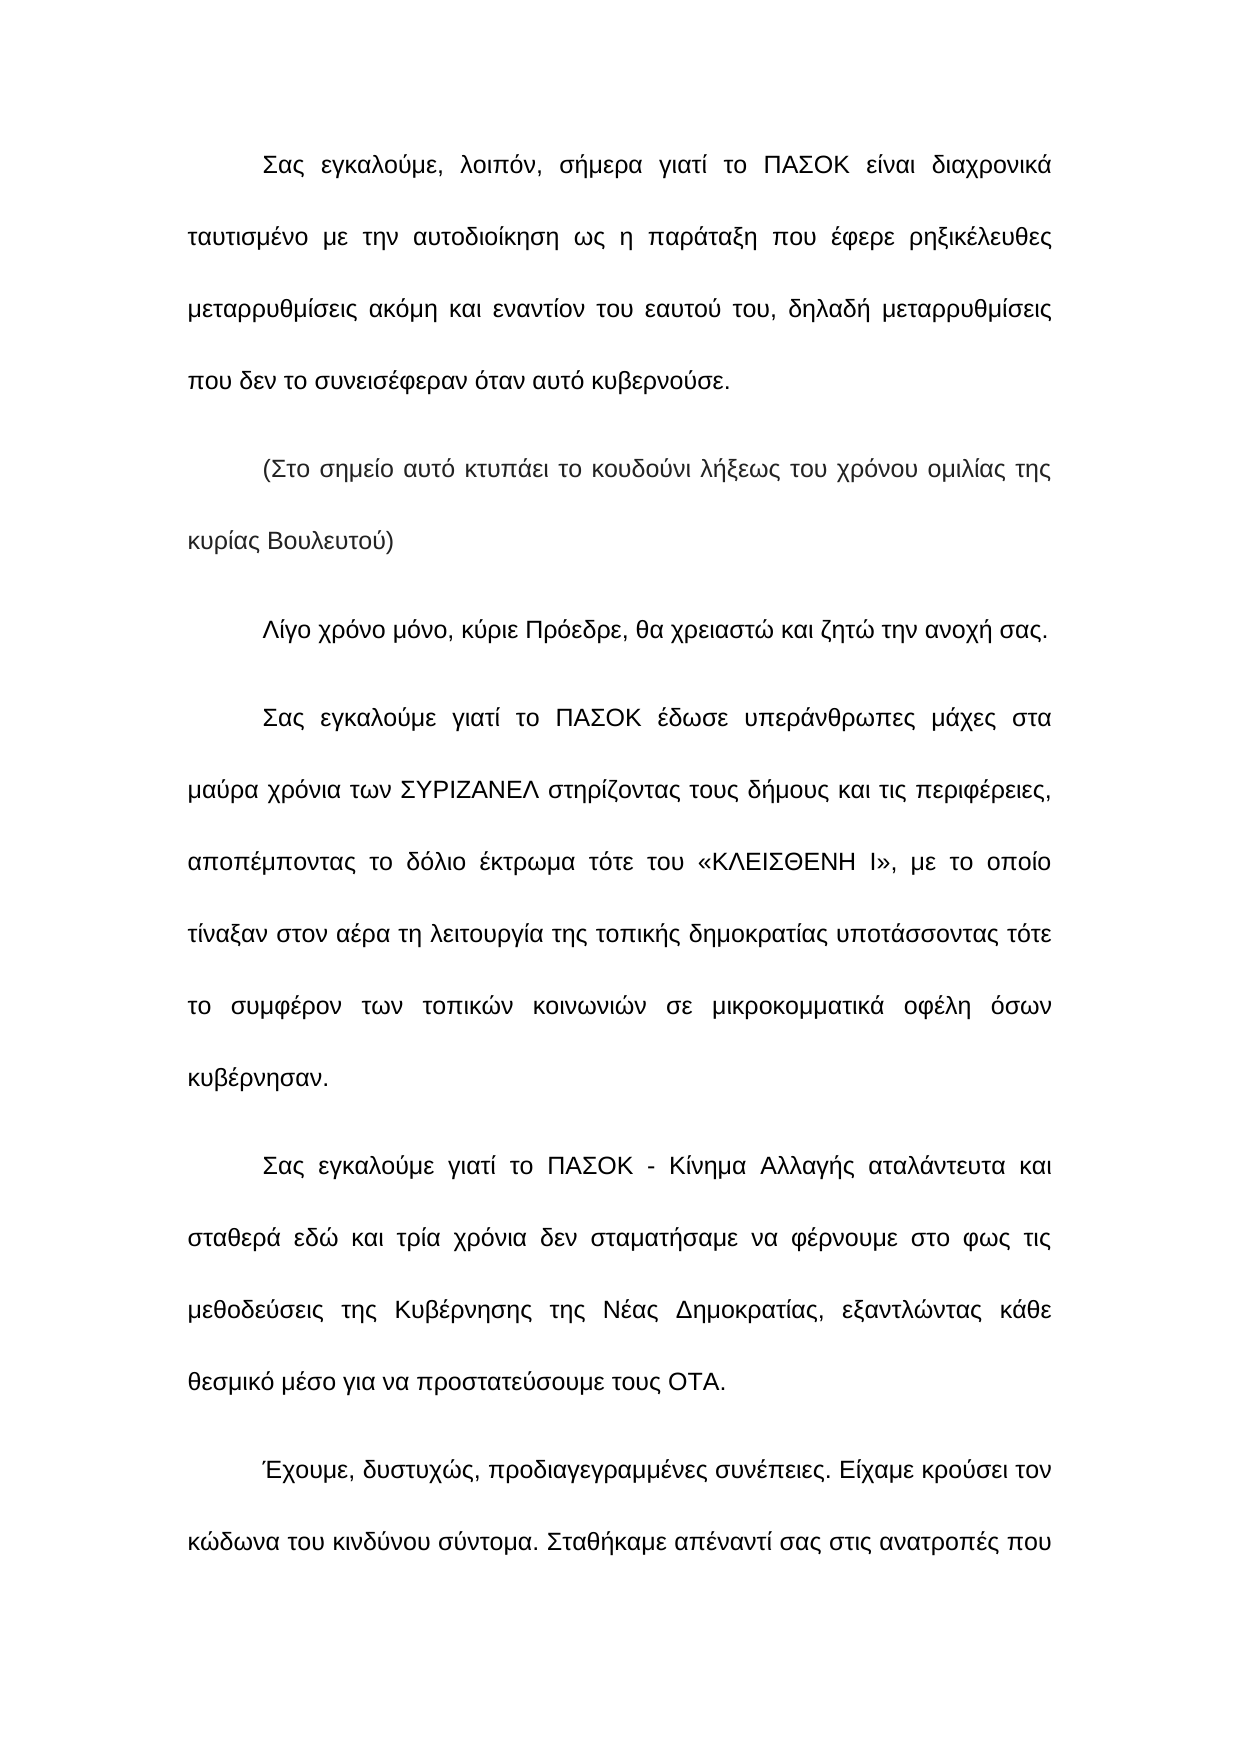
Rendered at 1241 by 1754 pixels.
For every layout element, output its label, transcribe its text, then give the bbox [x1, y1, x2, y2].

text Λίγο χρόνο μόνο, κύριε Πρόεδρε, θα χρειαστώ και ζητώ την ανοχή σας. [187, 614, 1053, 643]
text Σας εγκαλούμε γιατί το ΠΑΣΟΚ - Κίνημα Αλλαγής αταλάντευτα και σταθερά εδώ και τρία χρόνια δεν σταματήσαμε να φέρνουμε στο φως τις μεθοδεύσεις της Κυβέρνησης της Νέας Δημοκρατίας, εξαντλώντας κάθε θεσμικό μέσο για να προστατεύσουμε τους ΟΤΑ. [187, 1151, 1053, 1395]
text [187, 1455, 1053, 1556]
text Σας εγκαλούμε γιατί το ΠΑΣΟΚ έδωσε υπεράνθρωπες μάχες στα μαύρα χρόνια των ΣΥΡΙΖΑΝΕΛ στηρίζοντας τους δήμους και τις περιφέρειες, αποπέμποντας το δόλιο έκτρωμα τότε του «ΚΛΕΙΣΘΕΝΗ Ι», με το οποίο τίναξαν στον αέρα τη λειτουργία της τοπικής δημοκρατίας υποτάσσοντας τότε το συμφέρον των τοπικών κοινωνιών σε μικροκομματικά οφέλη όσων κυβέρνησαν. [187, 703, 1053, 1091]
text Σας εγκαλούμε, λοιπόν, σήμερα γιατί το ΠΑΣΟΚ είναι διαχρονικά ταυτισμένο με την αυτοδιοίκηση ως η παράταξη που έφερε ρηξικέλευθες μεταρρυθμίσεις ακόμη και εναντίον του εαυτού του, δηλαδή μεταρρυθμίσεις που δεν το συνεισέφεραν όταν αυτό κυβερνούσε. [187, 150, 1053, 394]
text (Στο σημείο αυτό κτυπάει το κουδούνι λήξεως του χρόνου ομιλίας της κυρίας Βουλευτού) [187, 454, 1053, 555]
